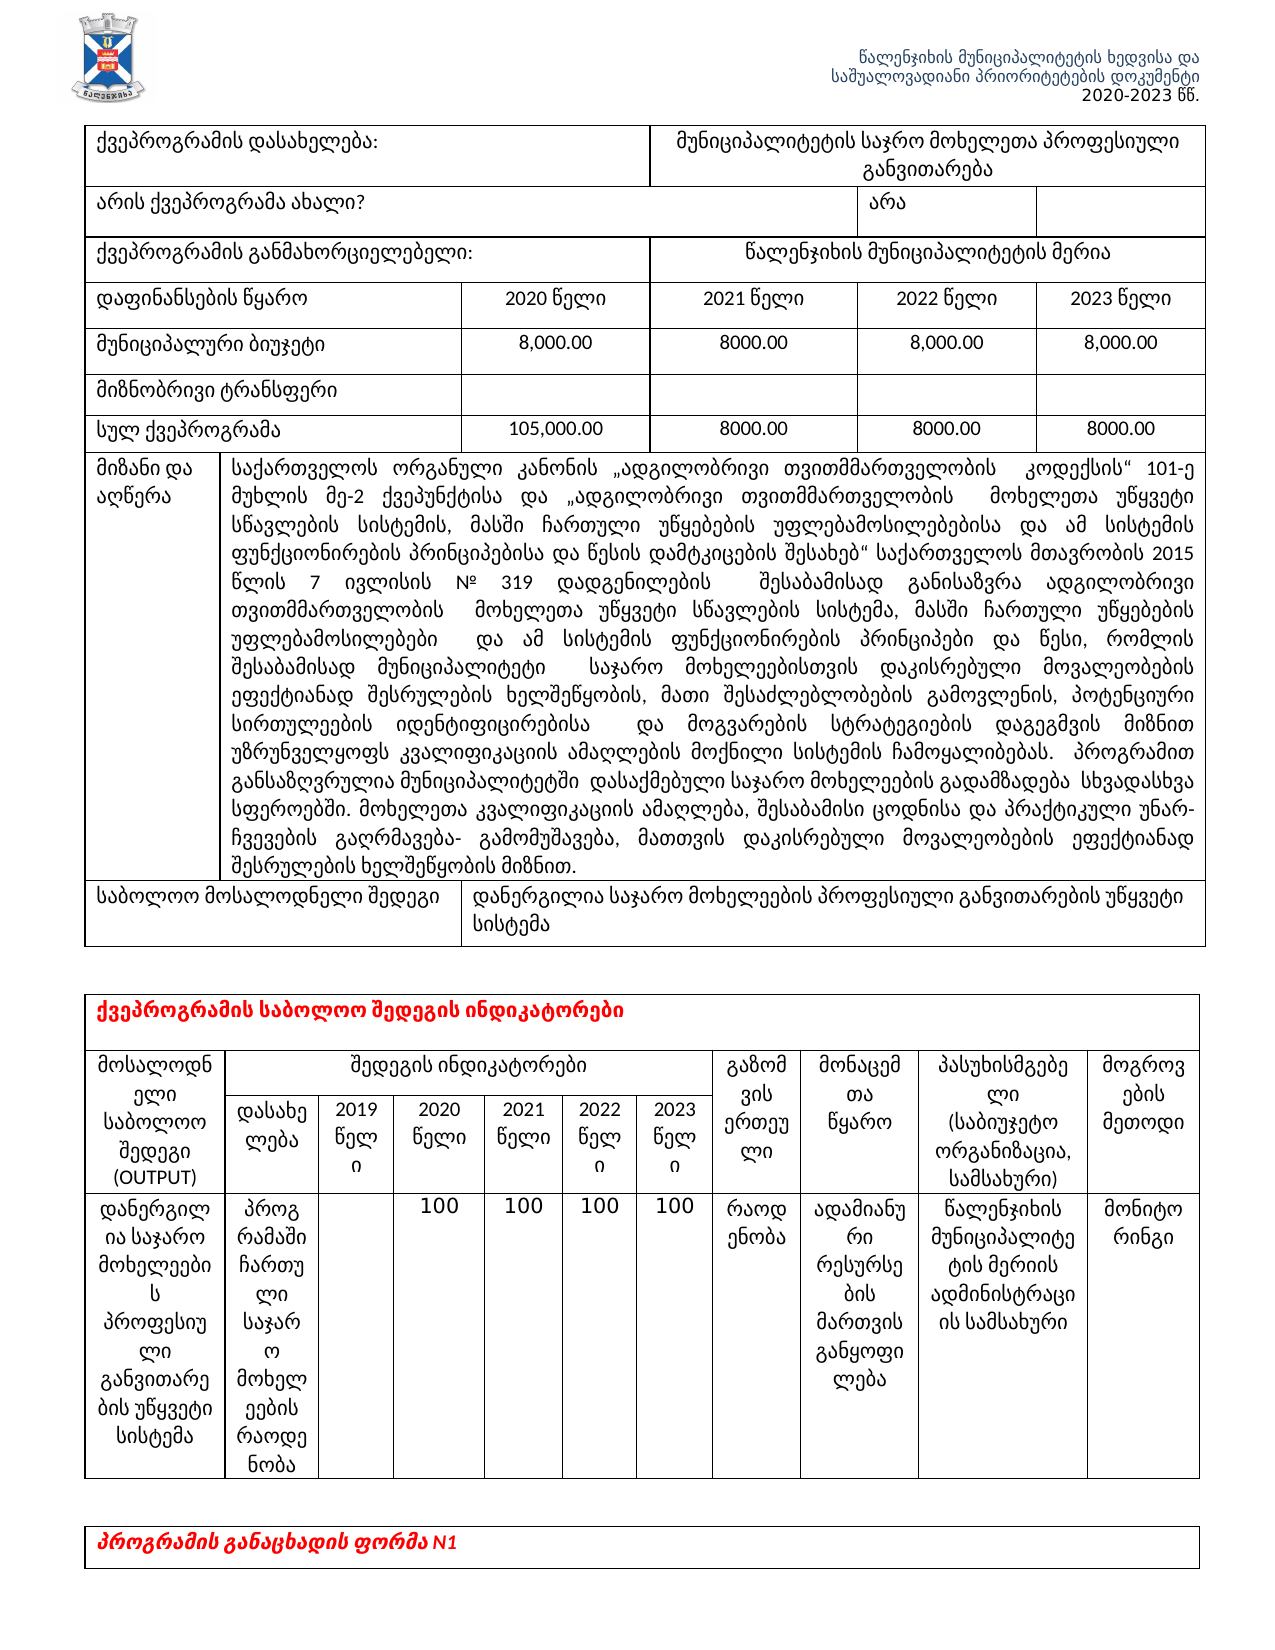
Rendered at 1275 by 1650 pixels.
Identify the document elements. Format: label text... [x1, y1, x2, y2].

table_cell პროგრამაში ჩართული საჯარო მოხელეების რაოდენობა [226, 1194, 318, 1478]
table_cell 2020 წელი [394, 1096, 484, 1193]
table_cell 8,000.00 [462, 329, 649, 374]
table_cell მოსალოდნელი საბოლოო შედეგი (OUTPUT) [86, 1051, 224, 1193]
table_cell 2023 წელი [637, 1096, 712, 1193]
table_cell მონიტორინგი [1088, 1194, 1199, 1478]
table_cell 2020 წელი [462, 283, 649, 328]
table_cell 2019 წელი [319, 1096, 393, 1193]
table_cell საბოლოო მოსალოდნელი შედეგი [86, 881, 461, 946]
table_cell 2023 წელი [1037, 283, 1205, 328]
table_cell 100 [563, 1194, 636, 1478]
table_cell პასუხისმგებელი (საბიუჯეტო ორგანიზაცია, სამსახური) [919, 1051, 1087, 1193]
table_cell 100 [485, 1194, 562, 1478]
table_cell ქვეპროგრამის დასახელება: [86, 126, 649, 186]
table_cell წალენჯიხის მუნიციპალიტეტის მერია [651, 238, 1205, 282]
table_cell არა [858, 187, 1036, 236]
table_cell 105,000.00 [462, 416, 649, 452]
table_cell [651, 375, 857, 414]
table_cell 8,000.00 [858, 329, 1036, 374]
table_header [86, 1527, 1199, 1567]
table_cell 2021 წელი [485, 1096, 562, 1193]
table_cell მოგროვების მეთოდი [1088, 1051, 1199, 1193]
table_cell 8000.00 [651, 416, 857, 452]
table_cell სულ ქვეპროგრამა [86, 416, 461, 452]
table_cell 100 [394, 1194, 484, 1478]
table_cell მონაცემთა წყარო [801, 1051, 918, 1193]
picture [57, 11, 158, 103]
table_cell 8000.00 [1037, 416, 1205, 452]
table_cell დანერგილია საჯარო მოხელეების პროფესიული განვითარების უწყვეტი სისტემა [86, 1194, 224, 1478]
table_cell მიზნობრივი ტრანსფერი [86, 375, 461, 414]
table_cell 2022 წელი [858, 283, 1036, 328]
table_cell გაზომვის ერთეული [713, 1051, 800, 1193]
table_cell მიზანი და აღწერა [86, 453, 219, 880]
table_cell დასახელება [226, 1096, 318, 1193]
table_cell 8000.00 [858, 416, 1036, 452]
table_cell [1037, 187, 1205, 236]
table_header ქვეპროგრამის საბოლოო შედეგის ინდიკატორები [86, 995, 1199, 1049]
table_cell [319, 1194, 393, 1478]
table_cell ქვეპროგრამის განმახორციელებელი: [86, 238, 649, 282]
table_cell მუნიციპალური ბიუჯეტი [86, 329, 461, 374]
table_cell 8,000.00 [1037, 329, 1205, 374]
table_cell [858, 375, 1036, 414]
table_cell მუნიციპალიტეტის საჯრო მოხელეთა პროფესიული განვითარება [651, 126, 1205, 186]
table_cell შედეგის ინდიკატორები [226, 1051, 712, 1095]
table_cell 2022 წელი [563, 1096, 636, 1193]
table_cell 2021 წელი [651, 283, 857, 328]
table_cell 100 [637, 1194, 712, 1478]
table_cell 8000.00 [651, 329, 857, 374]
table_cell საქართველოს ორგანული კანონის „ადგილობრივი თვითმმართველობის კოდექსის“ 101-ე მუხლის მე-2 ქვეპუნქტისა და „ადგილობრივი თვითმმართველობის მოხელეთა უწყვეტი სწავლების სისტემის, მასში ჩართული უწყებების უფლებამოსილებებისა და ამ სისტემის ფუნქციონირების პრინციპებისა და წესის დამტკიცების შესახებ“ საქართველოს მთავრობის 2015 წლის 7 ივლისის № 319 დადგენილების შესაბამისად განისაზვრა ადგილობრივი თვითმმართველობის მოხელეთა უწყვეტი სწავლების სისტემა, მასში ჩართული უწყებების უფლებამოსილებები და ამ სისტემის ფუნქციონირების პრინციპები და წესი, რომლის შესაბამისად მუნიციპალიტეტი საჯარო მოხელეებისთვის დაკისრებული მოვალეობების ეფექტიანად შესრულების ხელშეწყობის, მათი შესაძლებლობების გამოვლენის, პოტენციური სირთულეების იდენტიფიცირებისა და მოგვარების სტრატეგიების დაგეგმვის მიზნით უზრუნველყოფს კვალიფიკაციის ამაღლების მოქნილი სისტემის ჩამოყალიბებას. პროგრამით განსაზღვრულია მუნიციპალიტეტში დასაქმებული საჯარო მოხელეების გადამზადება სხვადასხვა სფეროებში. მოხელეთა კვალიფიკაციის ამაღლება, შესაბამისი ცოდნისა და პრაქტიკული უნარ-ჩვევების გაღრმავება- გამომუშავება, მათთვის დაკისრებული მოვალეობების ეფექტიანად შესრულების ხელშეწყობის მიზნით. [221, 453, 1205, 880]
table_cell დაფინანსების წყარო [86, 283, 461, 328]
table_cell ადამიანური რესურსების მართვის განყოფილება [801, 1194, 918, 1478]
table_cell [1037, 375, 1205, 414]
table_cell [462, 375, 649, 414]
table_cell რაოდენობა [713, 1194, 800, 1478]
table_cell წალენჯიხის მუნიციპალიტეტის მერიის ადმინისტრაციის სამსახური [919, 1194, 1087, 1478]
table_cell არის ქვეპროგრამა ახალი? [86, 187, 857, 236]
table_cell დანერგილია საჯარო მოხელეების პროფესიული განვითარების უწყვეტი სისტემა [462, 881, 1205, 946]
